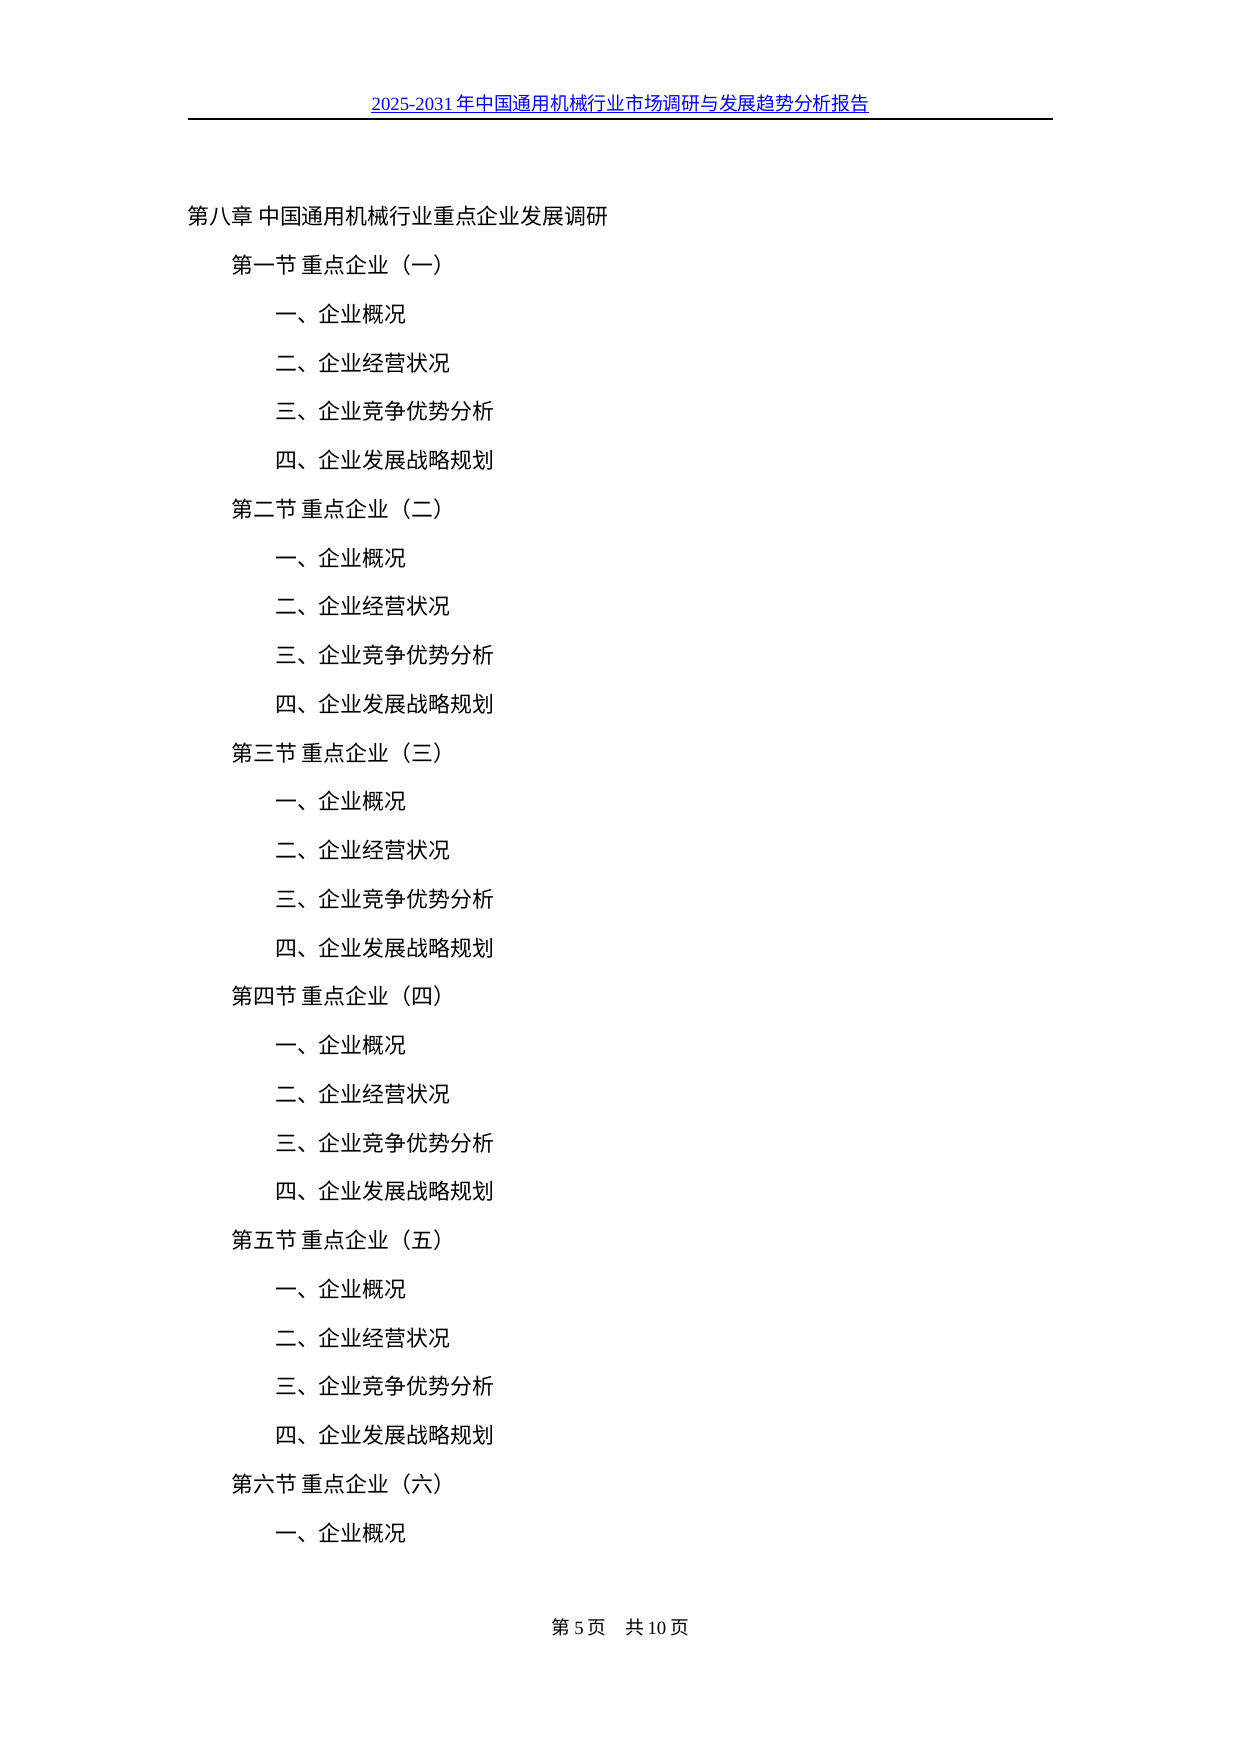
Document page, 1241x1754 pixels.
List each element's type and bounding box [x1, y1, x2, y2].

text [187, 150, 1053, 1548]
